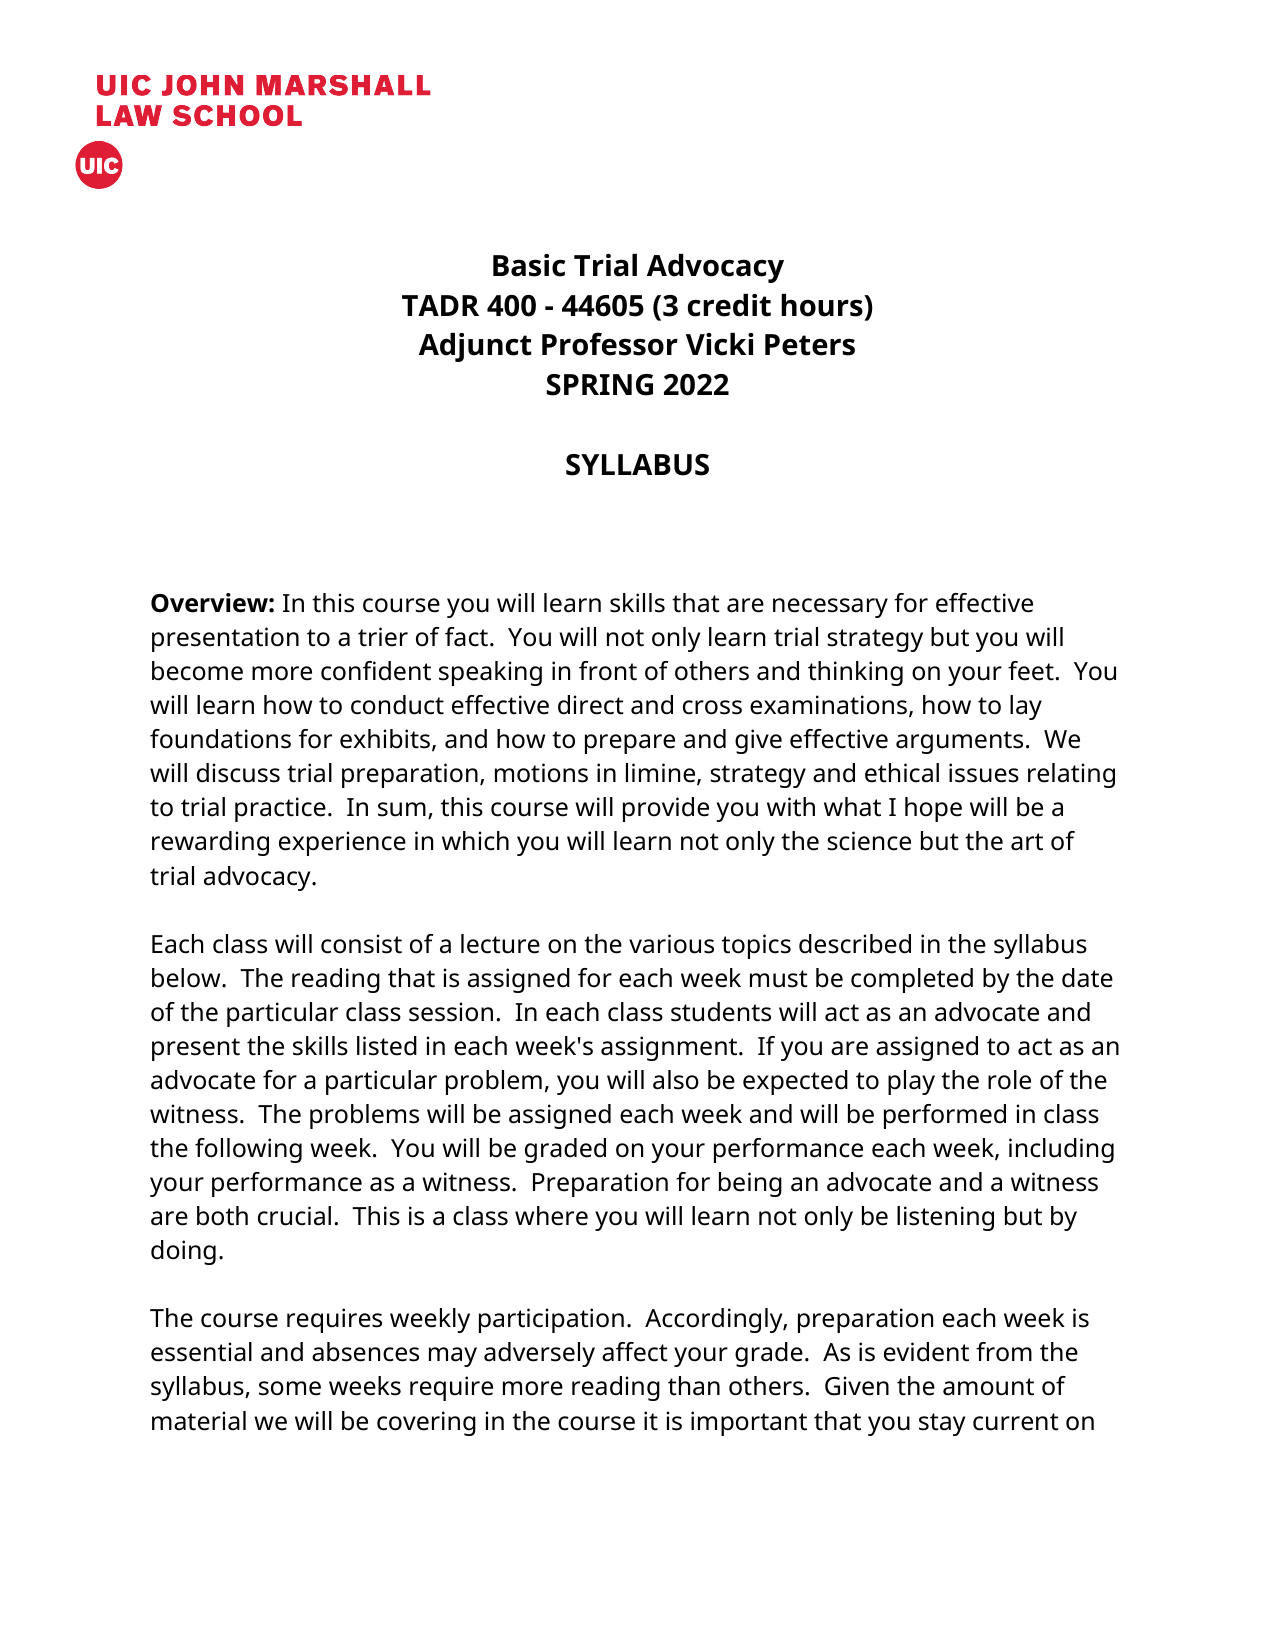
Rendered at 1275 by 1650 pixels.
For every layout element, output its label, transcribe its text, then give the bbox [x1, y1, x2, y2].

picture [75, 75, 431, 189]
text SYLLABUS [150, 444, 1125, 552]
text Each class will consist of a lecture on the various topics described in the syllabus below. The reading that is assigned for each week must be completed by the date of the particular class session. In each class students will act as an advocate and present the skills listed in each week's assignment. If you are assigned to act as an advocate for a particular problem, you will also be expected to play the role of the witness. The problems will be assigned each week and will be performed in class the following week. You will be graded on your performance each week, including your performance as a witness. Preparation for being an advocate and a witness are both crucial. This is a class where you will learn not only be listening but by doing. [150, 926, 1125, 1267]
text Basic Trial Advocacy [150, 245, 1125, 285]
text Adjunct Professor Vicki Peters [150, 325, 1125, 364]
text TADR 400 - 44605 (3 credit hours) [150, 285, 1125, 325]
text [150, 1301, 1125, 1437]
text SPRING 2022 [150, 364, 1125, 404]
text Overview: In this course you will learn skills that are necessary for effective presentation to a trier of fact. You will not only learn trial strategy but you will become more confident speaking in front of others and thinking on your feet. You will learn how to conduct effective direct and cross examinations, how to lay foundations for exhibits, and how to prepare and give effective arguments. We will discuss trial preparation, motions in limine, strategy and ethical issues relating to trial practice. In sum, this course will provide you with what I hope will be a rewarding experience in which you will learn not only the science but the art of trial advocacy. [150, 586, 1125, 892]
